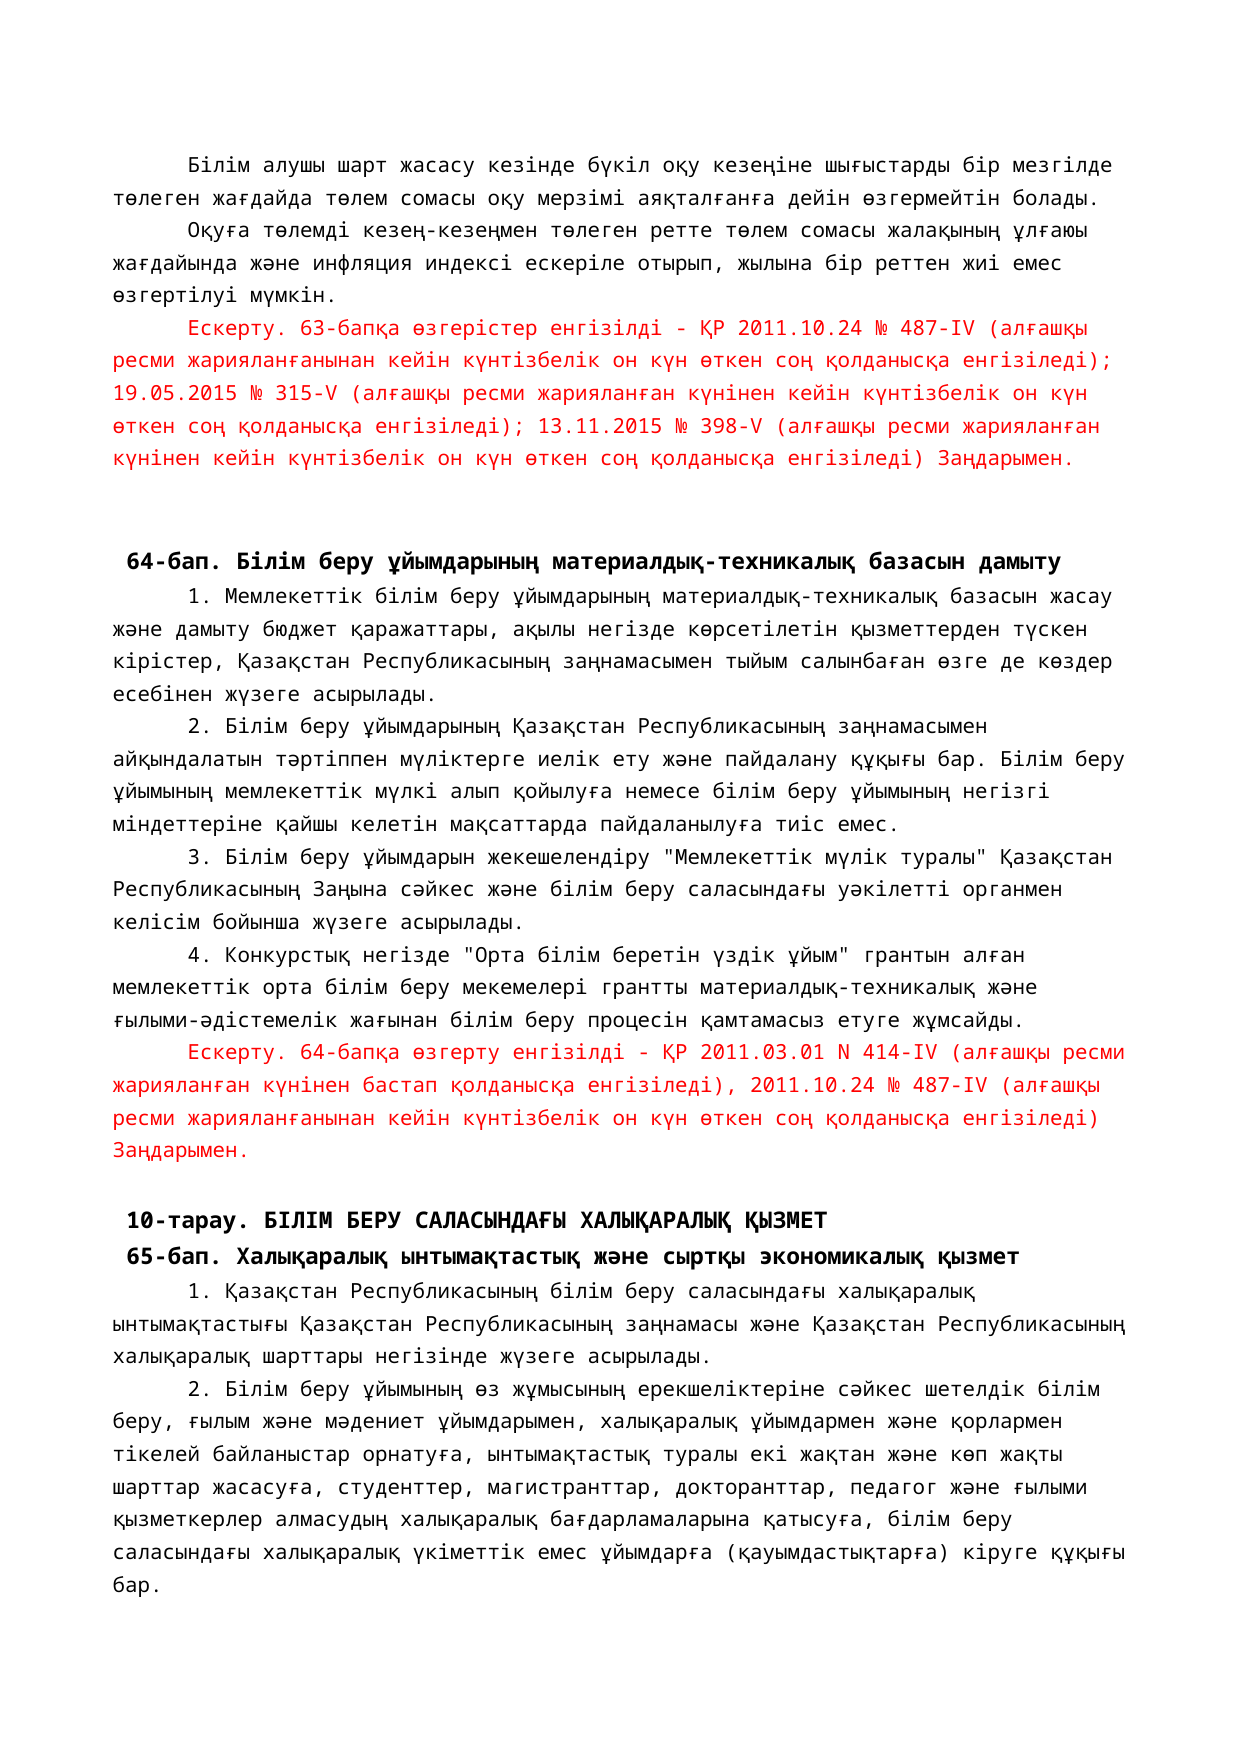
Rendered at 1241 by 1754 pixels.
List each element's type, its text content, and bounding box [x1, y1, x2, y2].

text 1. Қазақстан Республикасының білім беру саласындағы халықаралық ынтымақтастығы Қазақстан Республикасының заңнамасы және Қазақстан Республикасының халықаралық шарттары негізінде жүзеге асырылады. [112, 1276, 1128, 1370]
text 1. Мемлекеттік білім беру ұйымдарының материалдық-техникалық базасын жасау және дамыту бюджет қаражаттары, ақылы негізде көрсетілетін қызметтерден түскен кірістер, Қазақстан Республикасының заңнамасымен тыйым салынбаған өзге де көздер есебінен жүзеге асырылады. [112, 581, 1128, 707]
text 4. Конкурстық негізде "Орта білім беретін үздік ұйым" грантын алған мемлекеттік орта білім беру мекемелері грантты материалдық-техникалық және ғылыми-әдістемелік жағынан білім беру процесін қамтамасыз етуге жұмсайды. [112, 940, 1128, 1033]
text Оқуға төлемді кезең-кезеңмен төлеген ретте төлем сомасы жалақының ұлғаюы жағдайында және инфляция индексі ескеріле отырып, жылына бір реттен жиі емес өзгертілуі мүмкін. [112, 215, 1128, 309]
text Ескерту. 64-бапқа өзгерту енгізілді - ҚР 2011.03.01 N 414-IV (алғашқы ресми жарияланған күнінен бастап қолданысқа енгізіледі), 2011.10.24 № 487-ІV (алғашқы ресми жарияланғанынан кейін күнтiзбелiк он күн өткен соң қолданысқа енгiзiледi) Заңдарымен. [112, 1037, 1128, 1200]
text 2. Білім беру ұйымдарының Қазақстан Республикасының заңнамасымен айқындалатын тәртіппен мүліктерге иелік ету және пайдалану құқығы бар. Білім беру ұйымының мемлекеттік мүлкі алып қойылуға немесе білім беру ұйымының негізгі міндеттеріне қайшы келетін мақсаттарда пайдаланылуға тиіс емес. [112, 711, 1128, 838]
text 3. Білім беру ұйымдарын жекешелендіру "Мемлекеттік мүлік туралы" Қазақстан Республикасының Заңына сәйкес және білім беру саласындағы уәкілетті органмен келісім бойынша жүзеге асырылады. [112, 842, 1128, 936]
text 10-тарау. БІЛІМ БЕРУ САЛАСЫНДАҒЫ ХАЛЫҚАРАЛЫҚ ҚЫЗМЕТ [112, 1204, 1128, 1236]
text 64-бап. Білім беру ұйымдарының материалдық-техникалық базасын дамыту [112, 545, 1128, 576]
text 2. Білім беру ұйымының өз жұмысының ерекшеліктеріне сәйкес шетелдік білім беру, ғылым және мәдениет ұйымдарымен, халықаралық ұйымдармен және қорлармен тікелей байланыстар орнатуға, ынтымақтастық туралы екі жақтан және көп жақты шарттар жасасуға, студенттер, магистранттар, докторанттар, педагог және ғылыми қызметкерлер алмасудың халықаралық бағдарламаларына қатысуға, білім беру саласындағы халықаралық үкіметтік емес ұйымдарға (қауымдастықтарға) кіруге құқығы бар. [112, 1374, 1128, 1598]
text Білім алушы шарт жасасу кезінде бүкіл оқу кезеңіне шығыстарды бір мезгілде төлеген жағдайда төлем сомасы оқу мерзімі аяқталғанға дейін өзгермейтін болады. [112, 150, 1128, 211]
text 65-бап. Халықаралық ынтымақтастық және сыртқы экономикалық қызмет [112, 1240, 1128, 1272]
text Ескерту. 63-бапқа өзгерістер енгізілді - ҚР 2011.10.24 № 487-ІV (алғашқы ресми жарияланғанынан кейін күнтiзбелiк он күн өткен соң қолданысқа енгiзiледi); 19.05.2015 № 315-V (алғашқы ресми жарияланған күнінен кейін күнтізбелік он күн өткен соң қолданысқа енгізіледі); 13.11.2015 № 398-V (алғашқы ресми жарияланған күнінен кейін күнтізбелік он күн өткен соң қолданысқа енгізіледі) Заңдарымен. [112, 313, 1128, 540]
